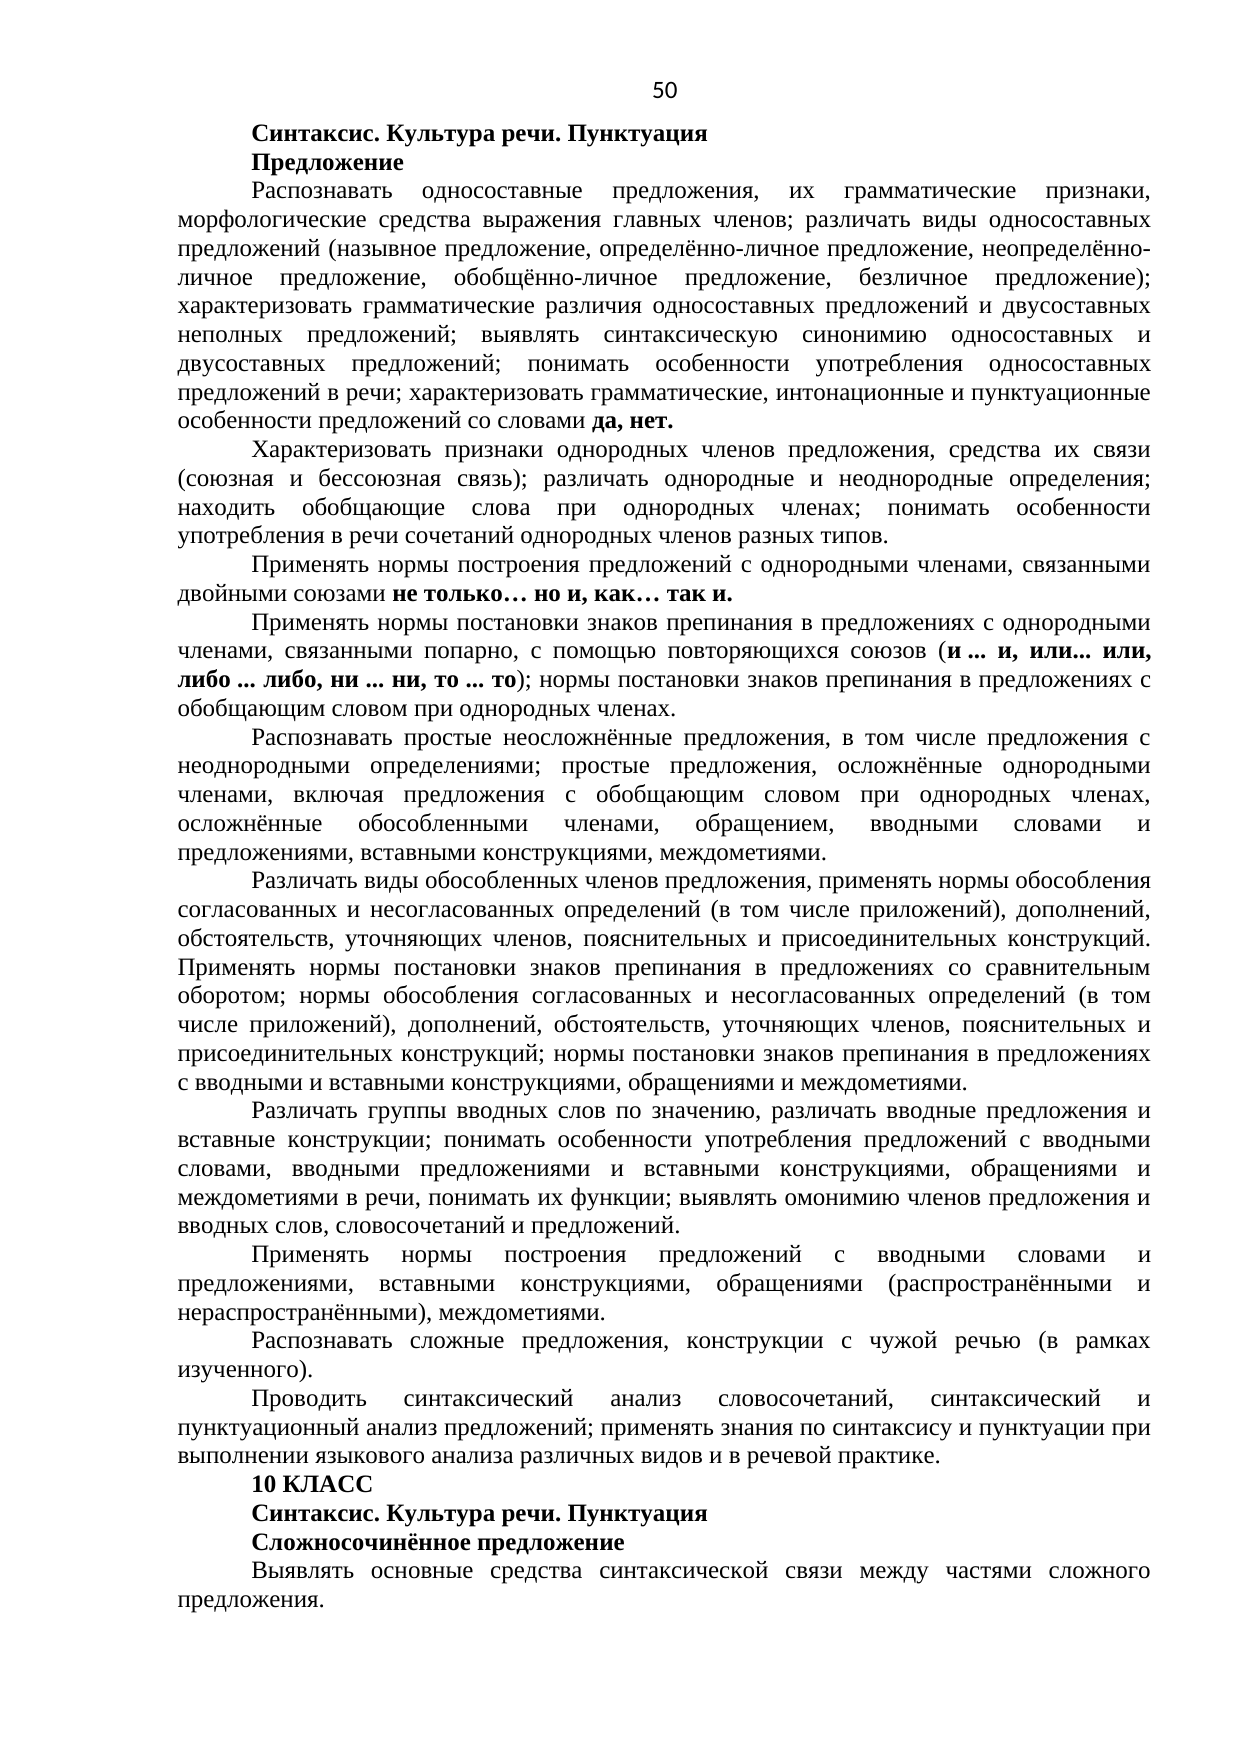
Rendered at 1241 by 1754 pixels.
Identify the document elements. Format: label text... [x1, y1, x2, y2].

text 10 КЛАСС [177, 1469, 1152, 1498]
text Различать виды обособленных членов предложения, применять нормы обособления согласованных и несогласованных определений (в том числе приложений), дополнений, обстоятельств, уточняющих членов, пояснительных и присоединительных конструкций. Применять нормы постановки знаков препинания в предложениях со сравнительным оборотом; нормы обособления согласованных и несогласованных определений (в том числе приложений), дополнений, обстоятельств, уточняющих членов, пояснительных и присоединительных конструкций; нормы постановки знаков препинания в предложениях с вводными и вставными конструкциями, обращениями и междометиями. [177, 866, 1152, 1096]
text Различать группы вводных слов по значению, различать вводные предложения и вставные конструкции; понимать особенности употребления предложений с вводными словами, вводными предложениями и вставными конструкциями, обращениями и междометиями в речи, понимать их функции; выявлять омонимию членов предложения и вводных слов, словосочетаний и предложений. [177, 1096, 1152, 1239]
text Применять нормы построения предложений с однородными членами, связанными двойными союзами не только… но и, как… так и. [177, 549, 1152, 607]
text Применять нормы построения предложений с вводными словами и предложениями, вставными конструкциями, обращениями (распространёнными и нераспространёнными), междометиями. [177, 1239, 1152, 1326]
text Проводить синтаксический анализ словосочетаний, синтаксический и пунктуационный анализ предложений; применять знания по синтаксису и пунктуации при выполнении языкового анализа различных видов и в речевой практике. [177, 1383, 1152, 1469]
text Распознавать сложные предложения, конструкции с чужой речью (в рамках изученного). [177, 1326, 1152, 1383]
text Синтаксис. Культура речи. Пунктуация [177, 118, 1152, 147]
text Синтаксис. Культура речи. Пунктуация [177, 1498, 1152, 1527]
text Характеризовать признаки однородных членов предложения, средства их связи (союзная и бессоюзная связь); различать однородные и неоднородные определения; находить обобщающие слова при однородных членах; понимать особенности употребления в речи сочетаний однородных членов разных типов. [177, 434, 1152, 549]
text Распознавать простые неосложнённые предложения, в том числе предложения с неоднородными определениями; простые предложения, осложнённые однородными членами, включая предложения с обобщающим словом при однородных членах, осложнённые обособленными членами, обращением, вводными словами и предложениями, вставными конструкциями, междометиями. [177, 722, 1152, 866]
text Распознавать односоставные предложения, их грамматические признаки, морфологические средства выражения главных членов; различать виды односоставных предложений (назывное предложение, определённо-личное предложение, неопределённо-личное предложение, обобщённо-личное предложение, безличное предложение); характеризовать грамматические различия односоставных предложений и двусоставных неполных предложений; выявлять синтаксическую синонимию односоставных и двусоставных предложений; понимать особенности употребления односоставных предложений в речи; характеризовать грамматические, интонационные и пунктуационные особенности предложений со словами да, нет. [177, 176, 1152, 434]
text Сложносочинённое предложение [177, 1527, 1152, 1556]
text Предложение [177, 147, 1152, 176]
text Выявлять основные средства синтаксической связи между частями сложного предложения. [177, 1556, 1152, 1613]
text Применять нормы постановки знаков препинания в предложениях с однородными членами, связанными попарно, с помощью повторяющихся союзов (и ... и, или... или, либo ... либo, ни ... ни, тo ... тo); нормы постановки знаков препинания в предложениях с обобщающим словом при однородных членах. [177, 607, 1152, 722]
